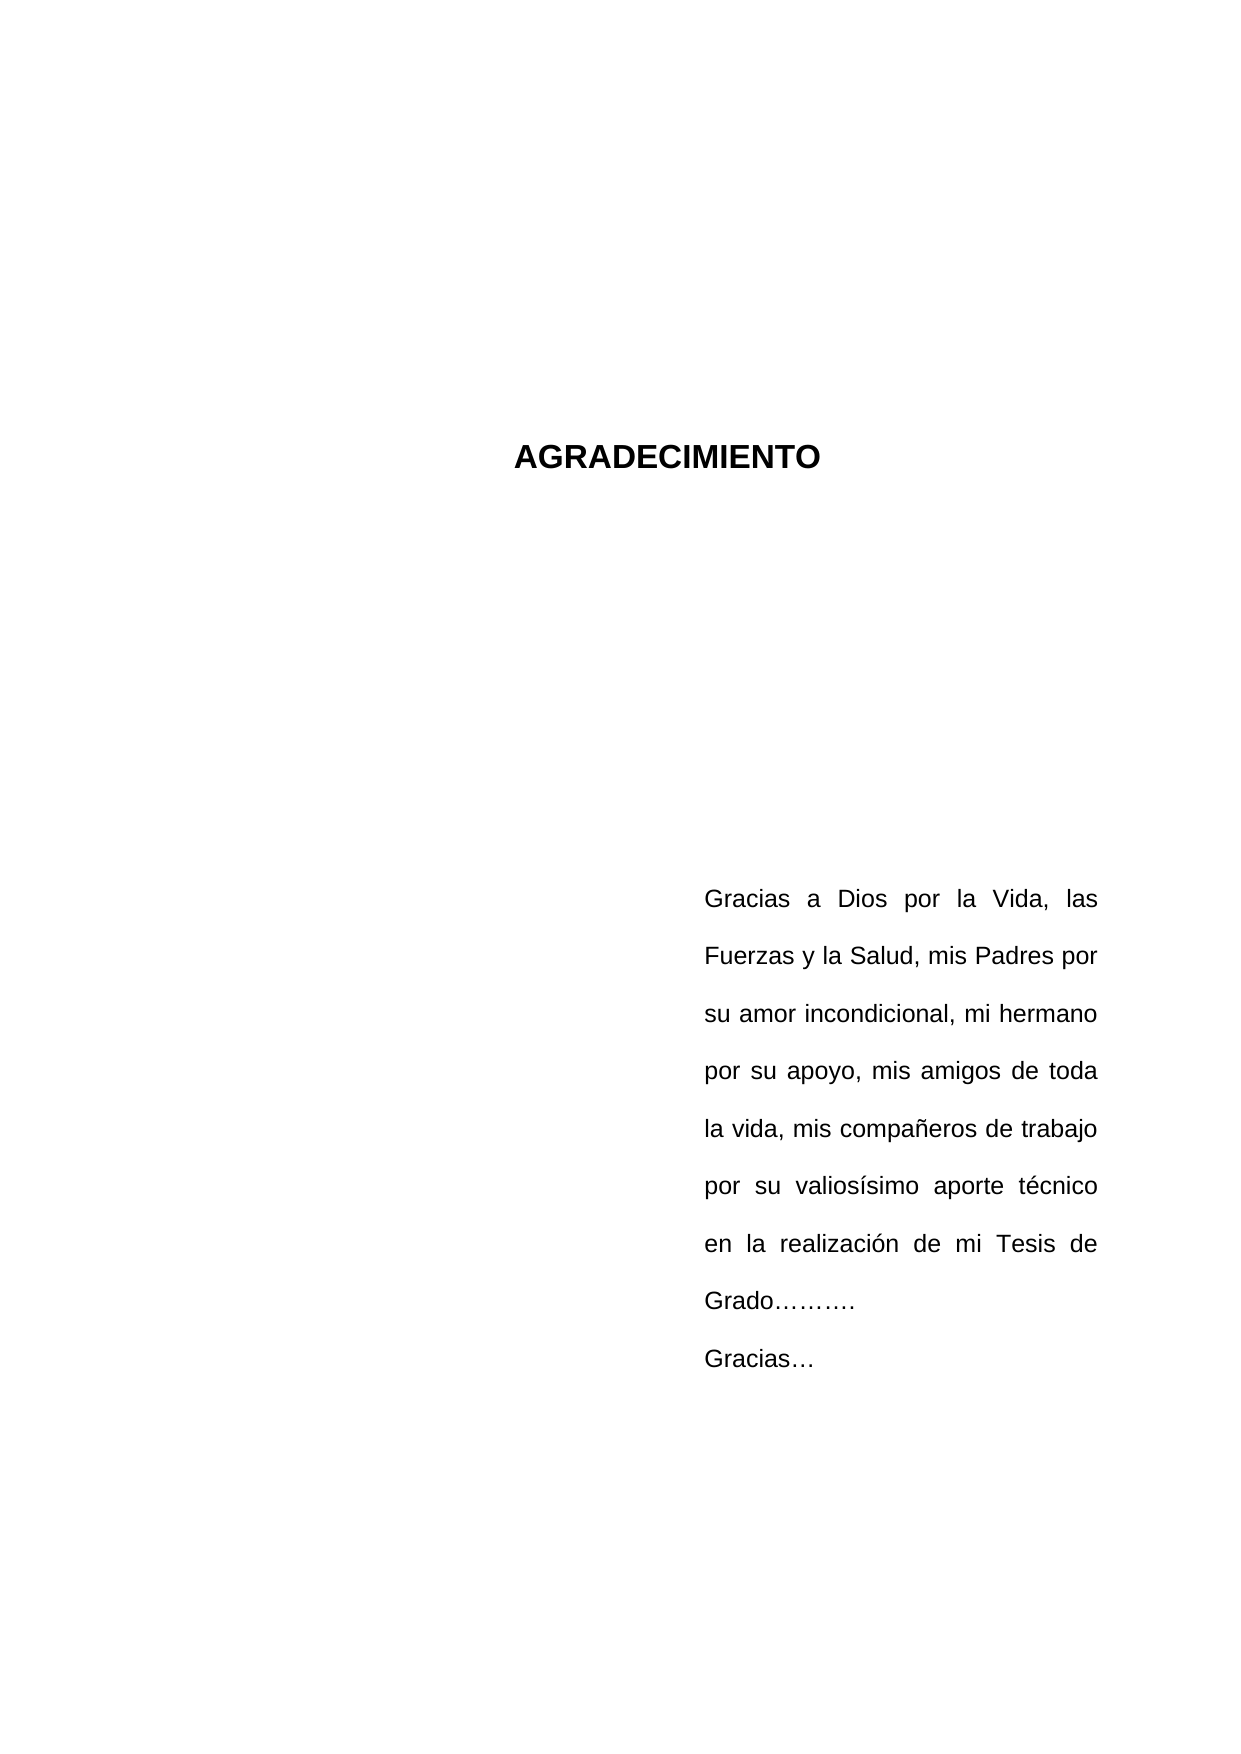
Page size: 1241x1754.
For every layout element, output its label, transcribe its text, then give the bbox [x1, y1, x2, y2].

text Gracias a Dios por la Vida, las Fuerzas y la Salud, mis Padres por su amor incondicional, mi hermano por su apoyo, mis amigos de toda la vida, mis compañeros de trabajo por su valiosísimo aporte técnico en la realización de mi Tesis de Grado………. [704, 883, 1098, 1315]
text Gracias… [704, 1343, 1098, 1372]
text AGRADECIMIENTO [236, 437, 1098, 476]
